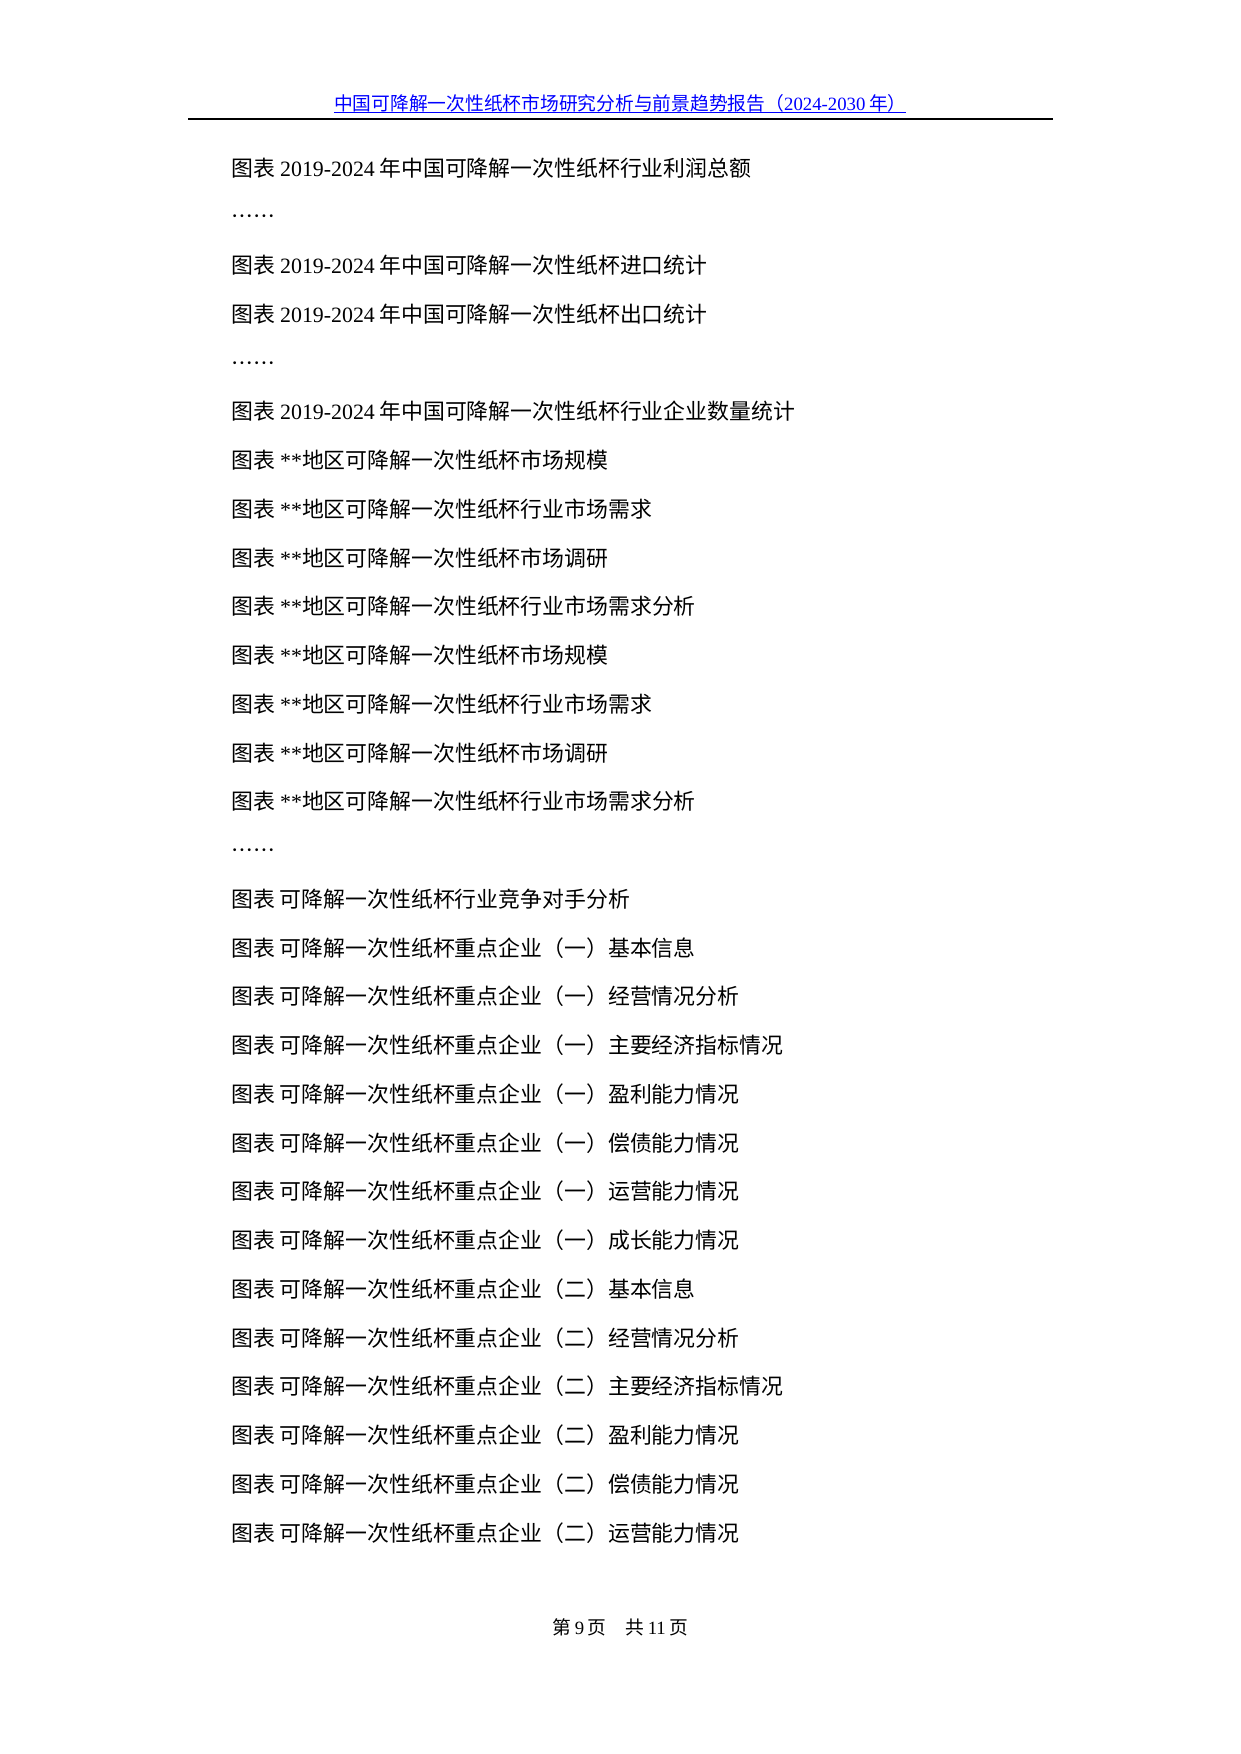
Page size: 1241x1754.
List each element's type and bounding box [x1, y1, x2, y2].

text [187, 150, 1053, 1548]
